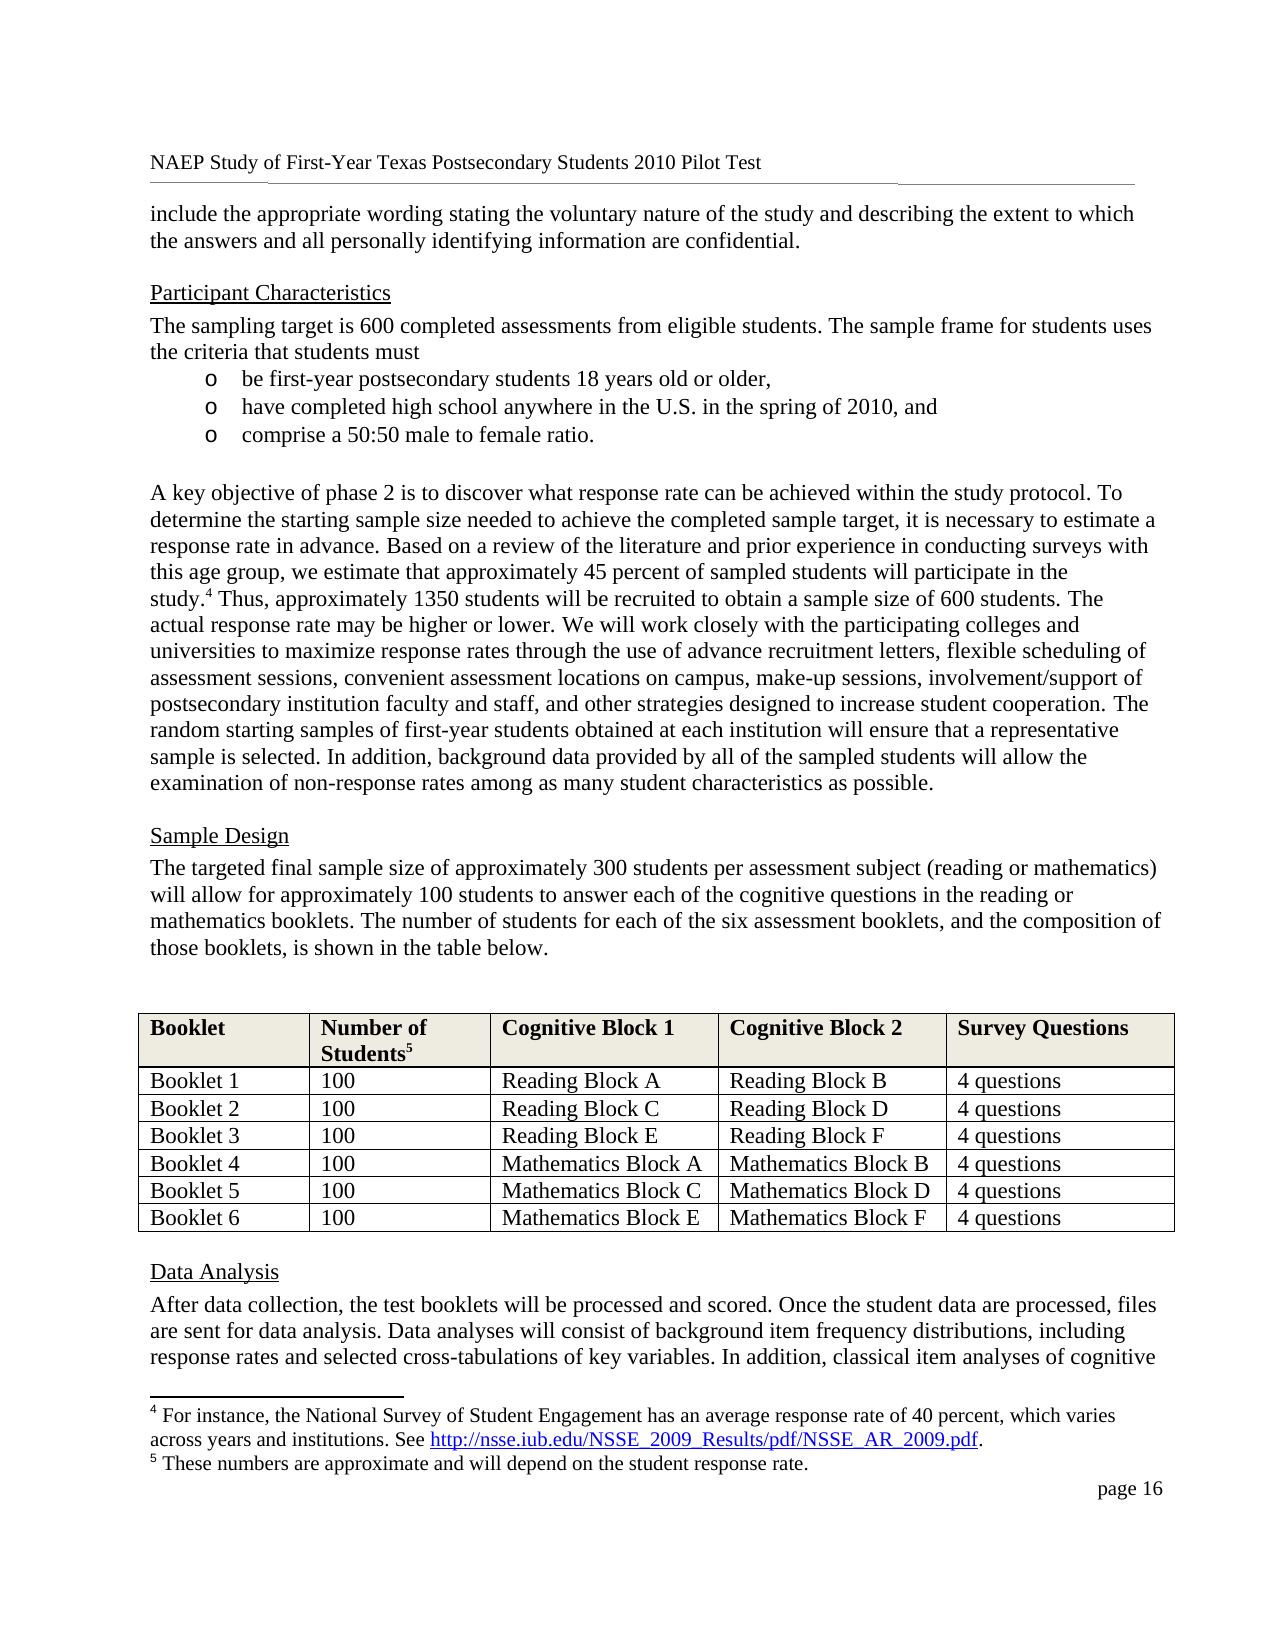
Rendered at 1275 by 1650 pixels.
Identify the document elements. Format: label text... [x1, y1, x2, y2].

table_cell 4 questions [947, 1068, 1174, 1094]
table_cell 4 questions [947, 1122, 1174, 1148]
text The targeted final sample size of approximately 300 students per assessment subject (reading or mathematics) will allow for approximately 100 students to answer each of the cognitive questions in the reading or mathematics booklets. The number of students for each of the six assessment booklets, and the composition of those booklets, is shown in the table below. [150, 854, 1162, 960]
table_cell 4 questions [947, 1177, 1174, 1203]
table_cell 4 questions [947, 1204, 1174, 1231]
table_cell Mathematics Block C [491, 1177, 718, 1203]
table_header Cognitive Block 2 [719, 1014, 946, 1066]
table_cell 4 questions [947, 1150, 1174, 1176]
table_cell Booklet 5 [139, 1177, 309, 1203]
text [150, 200, 1162, 253]
table_cell Booklet 6 [139, 1204, 309, 1231]
list have completed high school anywhere in the U.S. in the spring of 2010, and [204, 393, 1162, 421]
text A key objective of phase 2 is to discover what response rate can be achieved within the study protocol. To determine the starting sample size needed to achieve the completed sample target, it is necessary to estimate a response rate in advance. Based on a review of the literature and prior experience in conducting surveys with this age group, we estimate that approximately 45 percent of sampled students will participate in the study. Thus, approximately 1350 students will be recruited to obtain a sample size of 600 students. The actual response rate may be higher or lower. We will work closely with the participating colleges and universities to maximize response rates through the use of advance recruitment letters, flexible scheduling of assessment sessions, convenient assessment locations on campus, make-up sessions, involvement/support of postsecondary institution faculty and staff, and other strategies designed to increase student cooperation. The random starting samples of first-year students obtained at each institution will ensure that a representative sample is selected. In addition, background data provided by all of the sampled students will allow the examination of non-response rates among as many student characteristics as possible. [150, 479, 1162, 796]
subtitle Sample Design [150, 822, 1162, 848]
table_cell Reading Block B [719, 1068, 946, 1094]
table_cell Reading Block A [491, 1068, 718, 1094]
table_cell 100 [310, 1068, 490, 1094]
table_cell Reading Block D [719, 1095, 946, 1121]
table_cell Reading Block E [491, 1122, 718, 1148]
text The sampling target is 600 completed assessments from eligible students. The sample frame for students uses the criteria that students must [150, 312, 1162, 365]
table_header Booklet [139, 1014, 309, 1066]
table_cell 100 [310, 1095, 490, 1121]
table_cell 100 [310, 1177, 490, 1203]
table_header Cognitive Block 1 [491, 1014, 718, 1066]
table_header Survey Questions [947, 1014, 1174, 1066]
table_header Number of Students [310, 1014, 490, 1066]
subtitle Participant Characteristics [150, 279, 1162, 306]
table_cell Reading Block F [719, 1122, 946, 1148]
list be first-year postsecondary students 18 years old or older, [204, 365, 1162, 393]
table_cell Mathematics Block A [491, 1150, 718, 1176]
subtitle Data Analysis [150, 1258, 1162, 1284]
table_cell Mathematics Block F [719, 1204, 946, 1231]
table_cell Mathematics Block B [719, 1150, 946, 1176]
table_cell 4 questions [947, 1095, 1174, 1121]
table_cell Reading Block C [491, 1095, 718, 1121]
table_cell Booklet 3 [139, 1122, 309, 1148]
table_cell Booklet 2 [139, 1095, 309, 1121]
table_cell 100 [310, 1150, 490, 1176]
table_cell Mathematics Block E [491, 1204, 718, 1231]
table_cell Booklet 1 [139, 1068, 309, 1094]
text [150, 1291, 1162, 1370]
table_cell Booklet 4 [139, 1150, 309, 1176]
list comprise a 50:50 male to female ratio. [204, 421, 1162, 449]
table_cell Mathematics Block D [719, 1177, 946, 1203]
table_cell 100 [310, 1122, 490, 1148]
table_cell 100 [310, 1204, 490, 1231]
